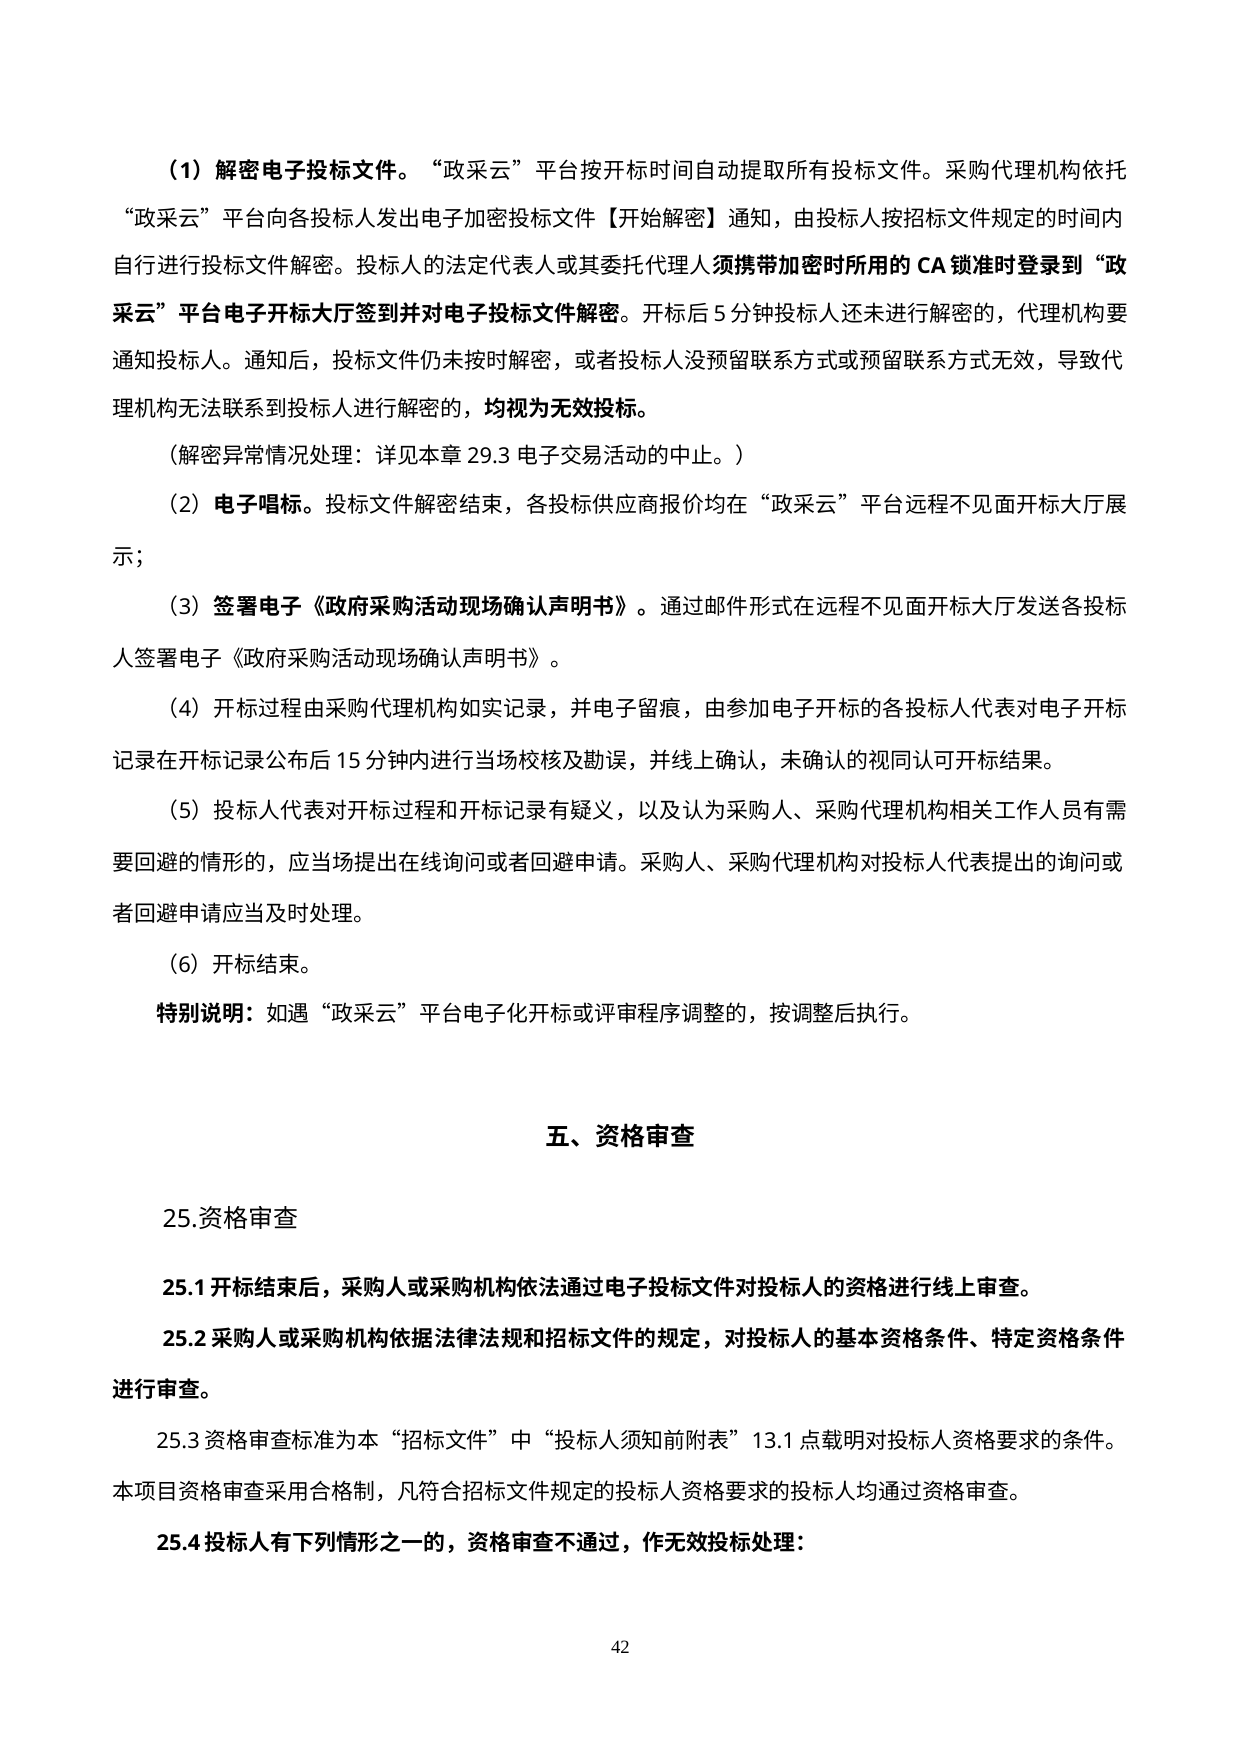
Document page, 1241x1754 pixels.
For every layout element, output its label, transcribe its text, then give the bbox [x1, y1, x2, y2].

text 25.2采购人或采购机构依据法律法规和招标文件的规定，对投标人的基本资格条件、特定资格条件进行审查。 [112, 1319, 1128, 1405]
text （1）解密电子投标文件。“政采云”平台按开标时间自动提取所有投标文件。采购代理机构依托“政采云”平台向各投标人发出电子加密投标文件【开始解密】通知，由投标人按招标文件规定的时间内自行进行投标文件解密。投标人的法定代表人或其委托代理人须携带加密时所用的CA锁准时登录到“政采云”平台电子开标大厅签到并对电子投标文件解密。开标后5分钟投标人还未进行解密的，代理机构要通知投标人。通知后，投标文件仍未按时解密，或者投标人没预留联系方式或预留联系方式无效，导致代理机构无法联系到投标人进行解密的，均视为无效投标。 [112, 153, 1128, 422]
text 25.3资格审查标准为本“招标文件”中“投标人须知前附表”13.1点载明对投标人资格要求的条件。本项目资格审查采用合格制，凡符合招标文件规定的投标人资格要求的投标人均通过资格审查。 [112, 1421, 1128, 1507]
subtitle 五、资格审查 [112, 1100, 1128, 1169]
text （2）电子唱标。投标文件解密结束，各投标供应商报价均在“政采云”平台远程不见面开标大厅展示； [112, 486, 1128, 572]
text 25.1开标结束后，采购人或采购机构依法通过电子投标文件对投标人的资格进行线上审查。 [112, 1269, 1128, 1303]
text （4）开标过程由采购代理机构如实记录，并电子留痕，由参加电子开标的各投标人代表对电子开标记录在开标记录公布后15分钟内进行当场校核及勘误，并线上确认，未确认的视同认可开标结果。 [112, 690, 1128, 776]
text 25.资格审查 [112, 1182, 1128, 1251]
text （6）开标结束。 [112, 945, 1128, 980]
text 特别说明：如遇“政采云”平台电子化开标或评审程序调整的，按调整后执行。 [112, 996, 1128, 1027]
text 25.4投标人有下列情形之一的，资格审查不通过，作无效投标处理： [112, 1523, 1128, 1558]
text （3）签署电子《政府采购活动现场确认声明书》。通过邮件形式在远程不见面开标大厅发送各投标人签署电子《政府采购活动现场确认声明书》。 [112, 588, 1128, 674]
text （解密异常情况处理：详见本章29.3 电子交易活动的中止。） [112, 438, 1128, 470]
text （5）投标人代表对开标过程和开标记录有疑义，以及认为采购人、采购代理机构相关工作人员有需要回避的情形的，应当场提出在线询问或者回避申请。采购人、采购代理机构对投标人代表提出的询问或者回避申请应当及时处理。 [112, 792, 1128, 929]
